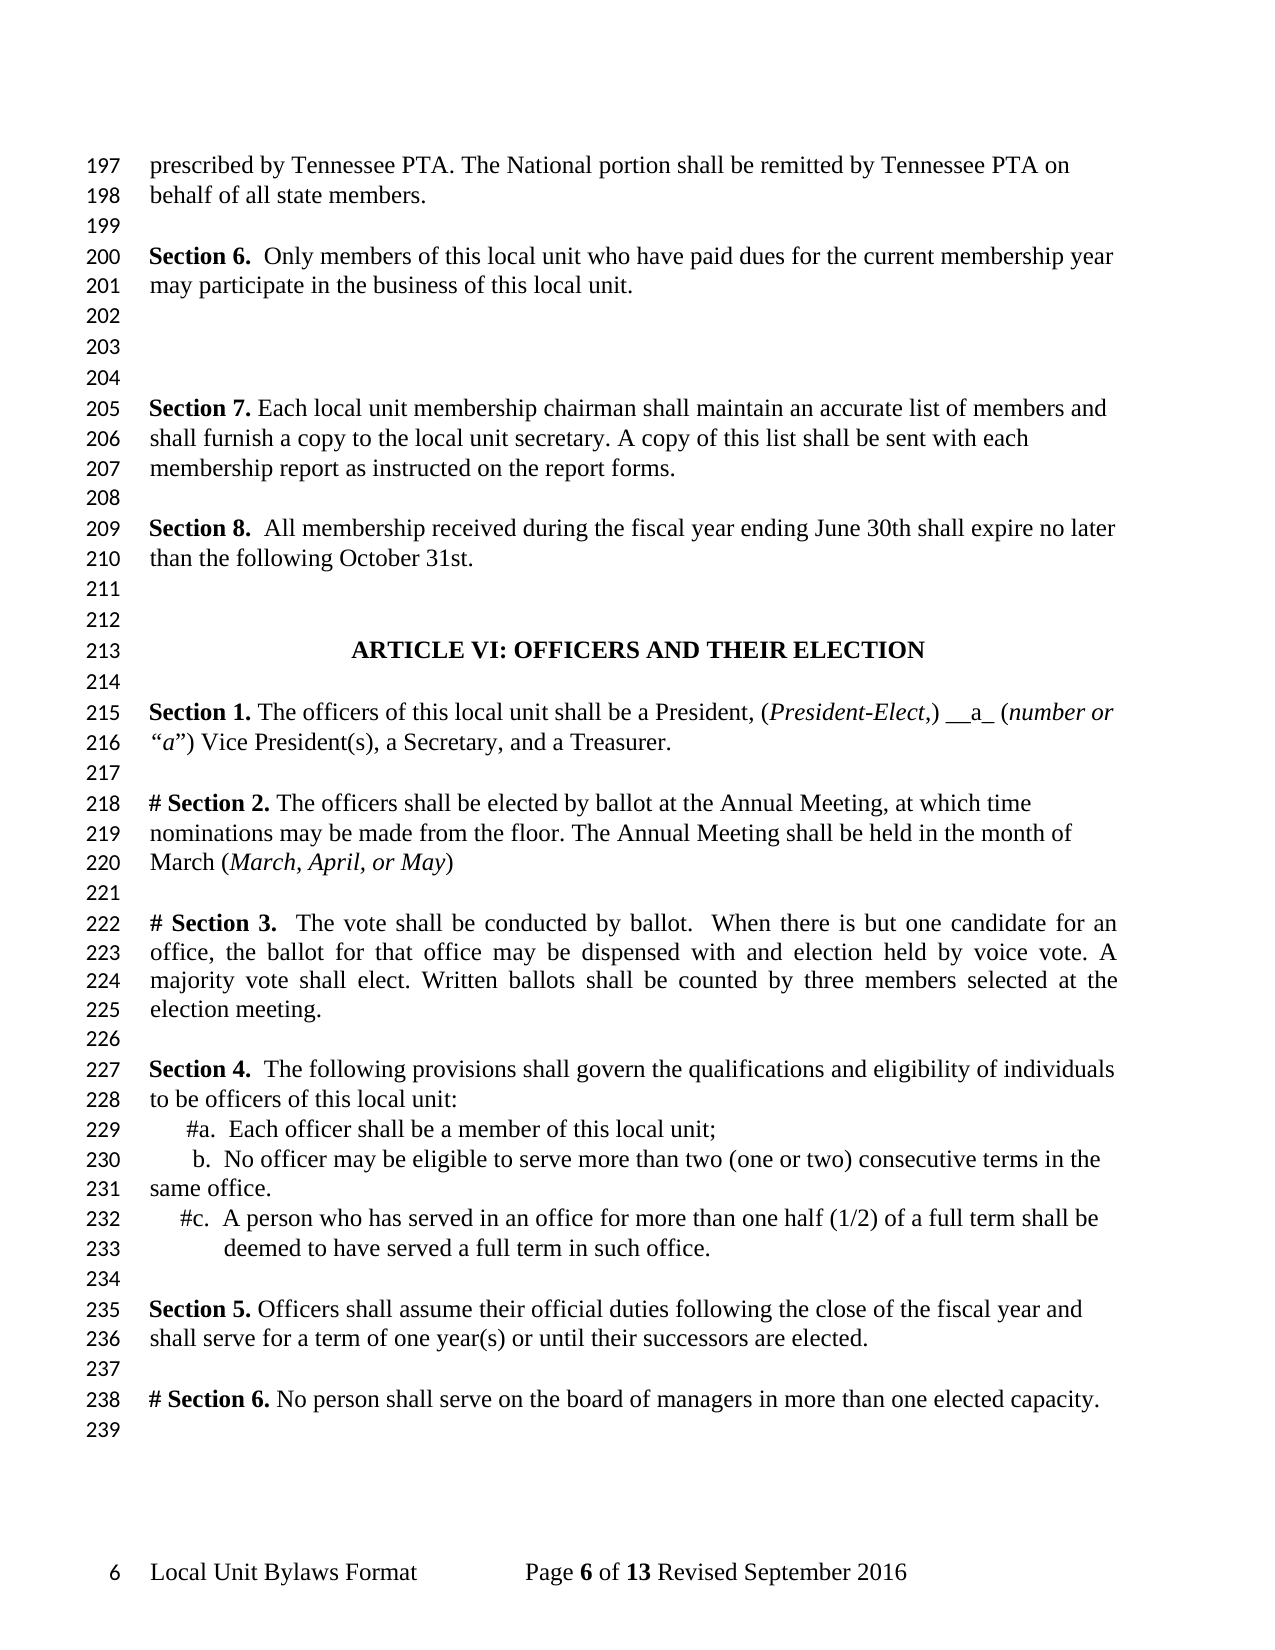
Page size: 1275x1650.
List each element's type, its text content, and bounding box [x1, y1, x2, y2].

text Section 5. Officers shall assume their official duties following the close of the fiscal year and shall serve for a term of one year(s) or until their successors are elected. [148, 1294, 1125, 1352]
text b. No officer may be eligible to serve more than two (one or two) consecutive terms in the same office. [148, 1144, 1125, 1202]
text Section 8. All membership received during the fiscal year ending June 30th shall expire no later than the following October 31st. [148, 513, 1125, 572]
text Section 6. Only members of this local unit who have paid dues for the current membership year may participate in the business of this local unit. [148, 241, 1125, 299]
text #a. Each officer shall be a member of this local unit; [148, 1114, 1125, 1143]
subtitle ARTICLE VI: OFFICERS AND THEIR ELECTION [151, 635, 1125, 664]
text #c. A person who has served in an office for more than one half (1/2) of a full term shall be deemed to have served a full term in such office. [148, 1203, 1125, 1262]
text # Section 2. The officers shall be elected by ballot at the Annual Meeting, at which time nominations may be made from the floor. The Annual Meeting shall be held in the month of March (March, April, or May) [148, 788, 1125, 876]
text # Section 6. No person shall serve on the board of managers in more than one elected capacity. [148, 1384, 1125, 1413]
text Section 7. Each local unit membership chairman shall maintain an accurate list of members and shall furnish a copy to the local unit secretary. A copy of this list shall be sent with each membership report as instructed on the report forms. [148, 393, 1125, 481]
text Section 4. The following provisions shall govern the qualifications and eligibility of individuals to be officers of this local unit: [148, 1054, 1125, 1113]
text Section 1. The officers of this local unit shall be a President, (President-Elect,) __a_ (number or [148, 697, 1125, 726]
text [148, 150, 1125, 209]
text # Section 3. The vote shall be conducted by ballot. When there is but one candidate for an office, the ballot for that office may be dispensed with and election held by voice vote. A majority vote shall elect. Written ballots shall be counted by three members selected at the election meeting. [150, 908, 1119, 1023]
text “a”) Vice President(s), a Secretary, and a Treasurer. [148, 727, 1125, 756]
